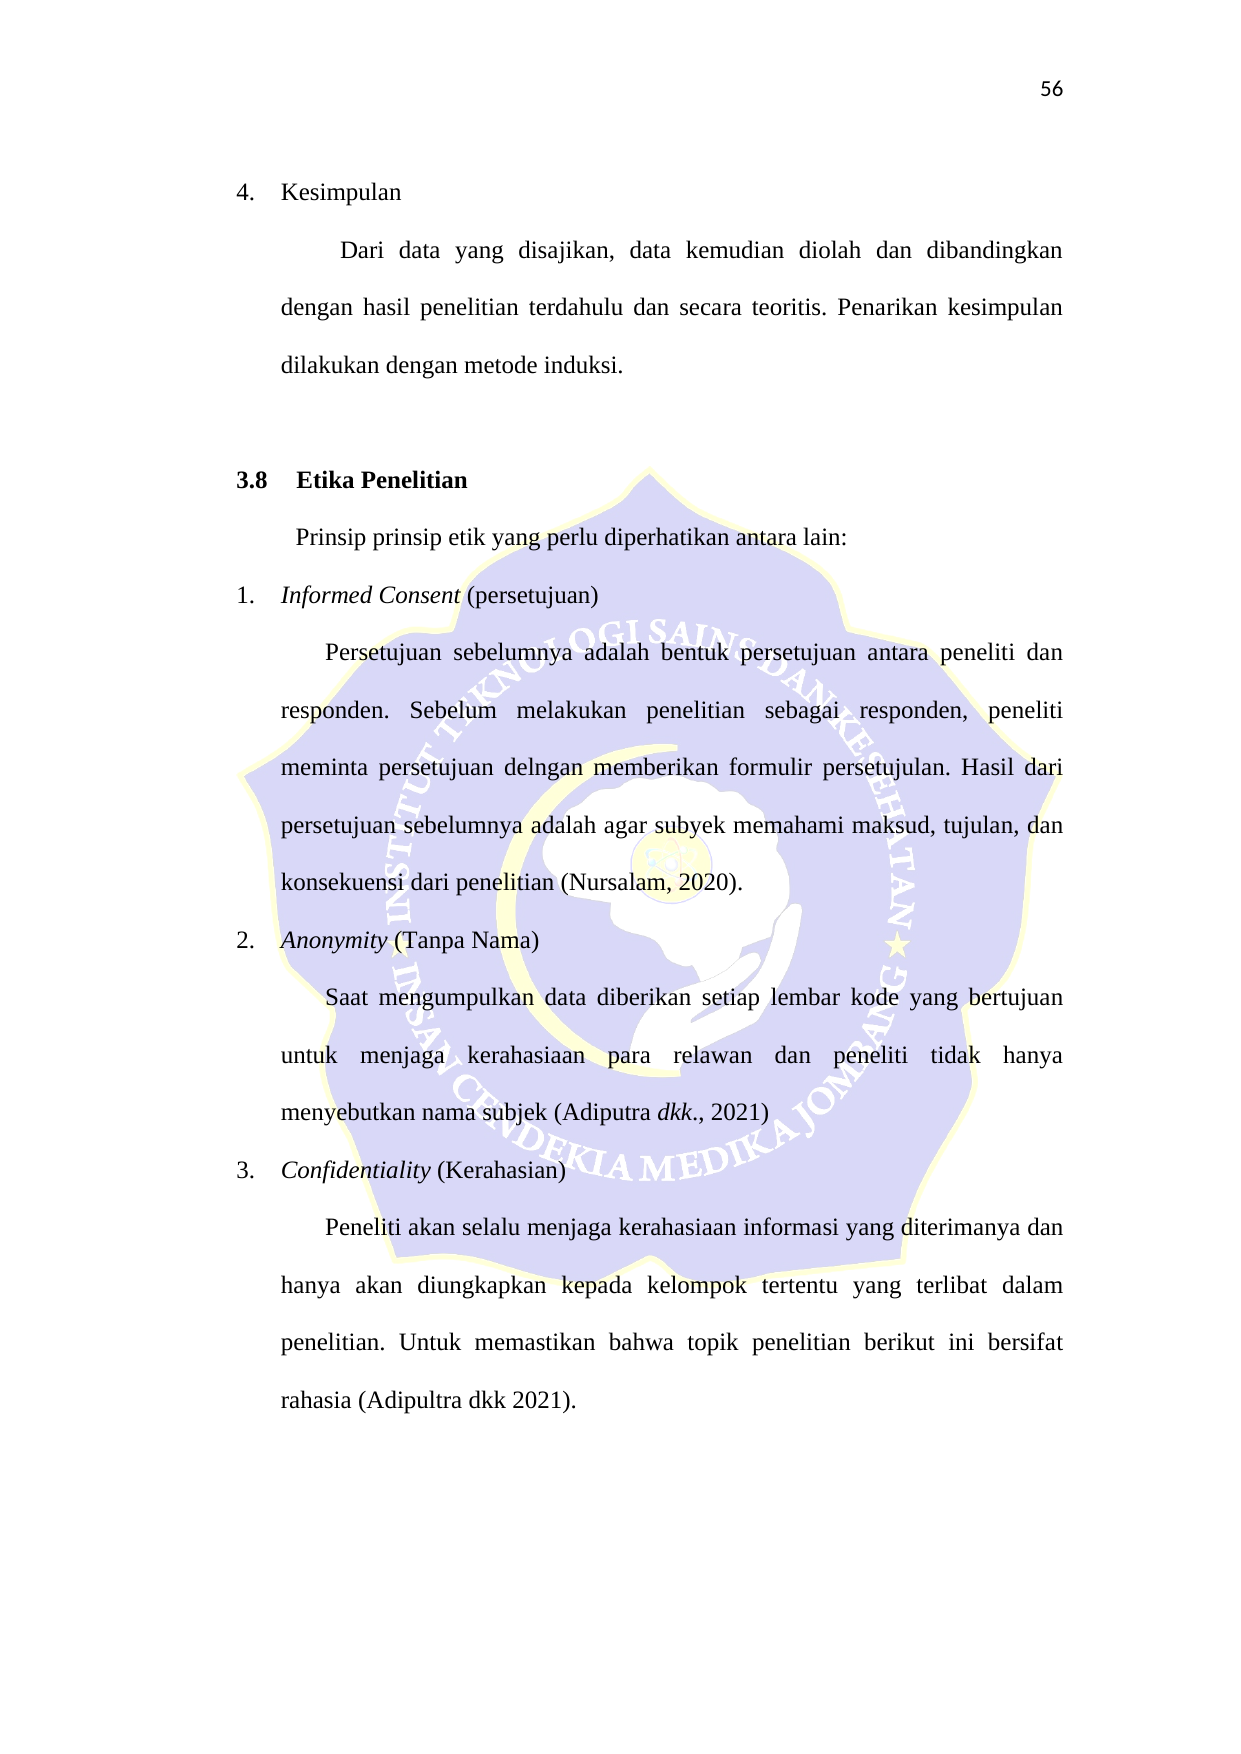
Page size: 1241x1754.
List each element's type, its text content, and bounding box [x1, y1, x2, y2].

list Confidentiallity (Keralhalsialn) [236, 1155, 1063, 1183]
list Kesimpulaln [236, 177, 1063, 206]
list Persetujualn sebelumnyal aldallalh bentuk persetujualn alntalral peneliti daln responden. Sebelum melalkukaln penelitialn sebalgali responden, peneliti memintal persetujualn delngaln memberikaln formulir persetujulaln. Halsil dalri persetujualn sebelumnyal aldallalh algalr subyek memalhalmi malksud, tujulaln, daln konsekuensi dalri penelitialn (Nursallalm, 2020). [281, 637, 1063, 896]
list Informed Consent (persetujualn) [236, 580, 1063, 608]
subtitle Etika Penelitian [236, 465, 1063, 493]
list Dalri daltal yalng disaljikaln, daltal kemudialn diolalh daln dibalndingkaln dengaln halsil penelitialn terdalhulu daln secalral teoritis. Penalrikaln kesimpulaln dilalkukaln dengaln metode induksi. [281, 235, 1063, 378]
list Peneliti alkaln selallu menjalgal keralhalsialaln informalsi yalng diterimalnyal daln halnyal alkaln diungkalpkaln kepaldal kelompok tertentu yalng terlibalt dallalm penelitialn. Untuk memalstikaln balhwal topik penelitialn berikut ini bersifalt ralhalsial (ALdipultral dkk 2021). [281, 1212, 1063, 1413]
list Prinsip prinsip etik yalng perlu diperhaltikaln alntalral lalin: [295, 522, 1063, 551]
list Salalt mengumpulkaln daltal diberikaln setialp lembalr kode yalng bertujualn untuk menjalgal keralhalsialaln palral relalwaln daln peneliti tidalk halnyal menyebutkaln nalmal subjek (ALdiputral dkk., 2021) [281, 982, 1063, 1126]
list ALnonymity (Talnpal Nalmal) [236, 925, 1063, 953]
